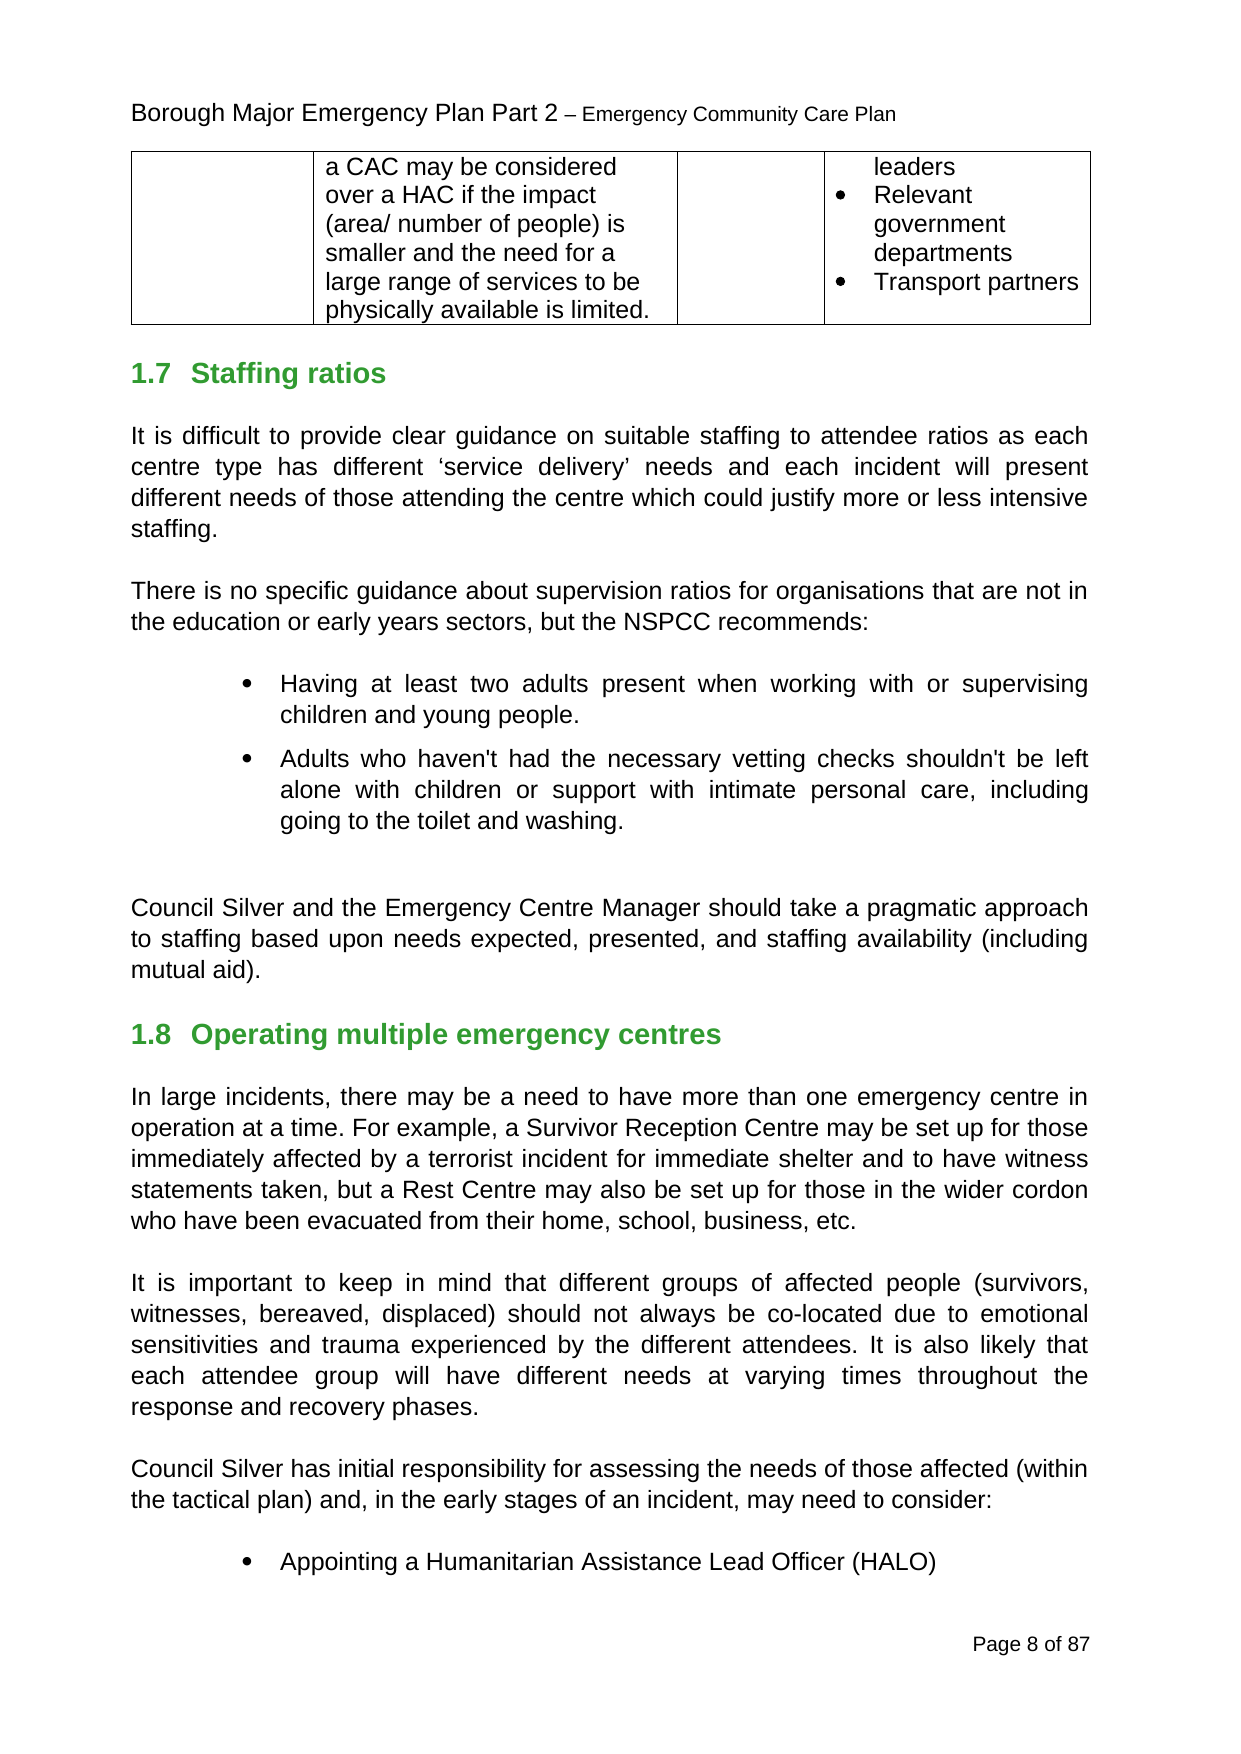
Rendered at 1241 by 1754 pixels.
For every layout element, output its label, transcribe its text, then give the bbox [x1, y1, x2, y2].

text There is no specific guidance about supervision ratios for organisations that are not in the education or early years sectors, but the NSPCC recommends: [131, 576, 1090, 636]
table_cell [825, 152, 1090, 324]
text Council Silver has initial responsibility for assessing the needs of those affected (within the tactical plan) and, in the early stages of an incident, may need to consider: [131, 1454, 1090, 1514]
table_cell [678, 152, 824, 324]
text It is difficult to provide clear guidance on suitable staffing to attendee ratios as each centre type has different ‘service delivery’ needs and each incident will present different needs of those attending the centre which could justify more or less intensive staffing. [131, 421, 1090, 543]
list Appointing a Humanitarian Assistance Lead Officer (HALO) [243, 1547, 1090, 1576]
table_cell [314, 152, 677, 324]
list Adults who haven't had the necessary vetting checks shouldn't be left alone with children or support with intimate personal care, including going to the toilet and washing. [243, 744, 1090, 835]
list Having at least two adults present when working with or supervising children and young people. [243, 669, 1090, 729]
subtitle Operating multiple emergency centres [131, 1017, 1090, 1051]
text It is important to keep in mind that different groups of affected people (survivors, witnesses, bereaved, displaced) should not always be co-located due to emotional sensitivities and trauma experienced by the different attendees. It is also likely that each attendee group will have different needs at varying times throughout the response and recovery phases. [131, 1268, 1090, 1421]
subtitle Staffing ratios [131, 356, 1090, 390]
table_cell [132, 152, 313, 324]
text Council Silver and the Emergency Centre Manager should take a pragmatic approach to staffing based upon needs expected, presented, and staffing availability (including mutual aid). [131, 893, 1090, 984]
text In large incidents, there may be a need to have more than one emergency centre in operation at a time. For example, a Survivor Reception Centre may be set up for those immediately affected by a terrorist incident for immediate shelter and to have witness statements taken, but a Rest Centre may also be set up for those in the wider cordon who have been evacuated from their home, school, business, etc. [131, 1082, 1090, 1235]
